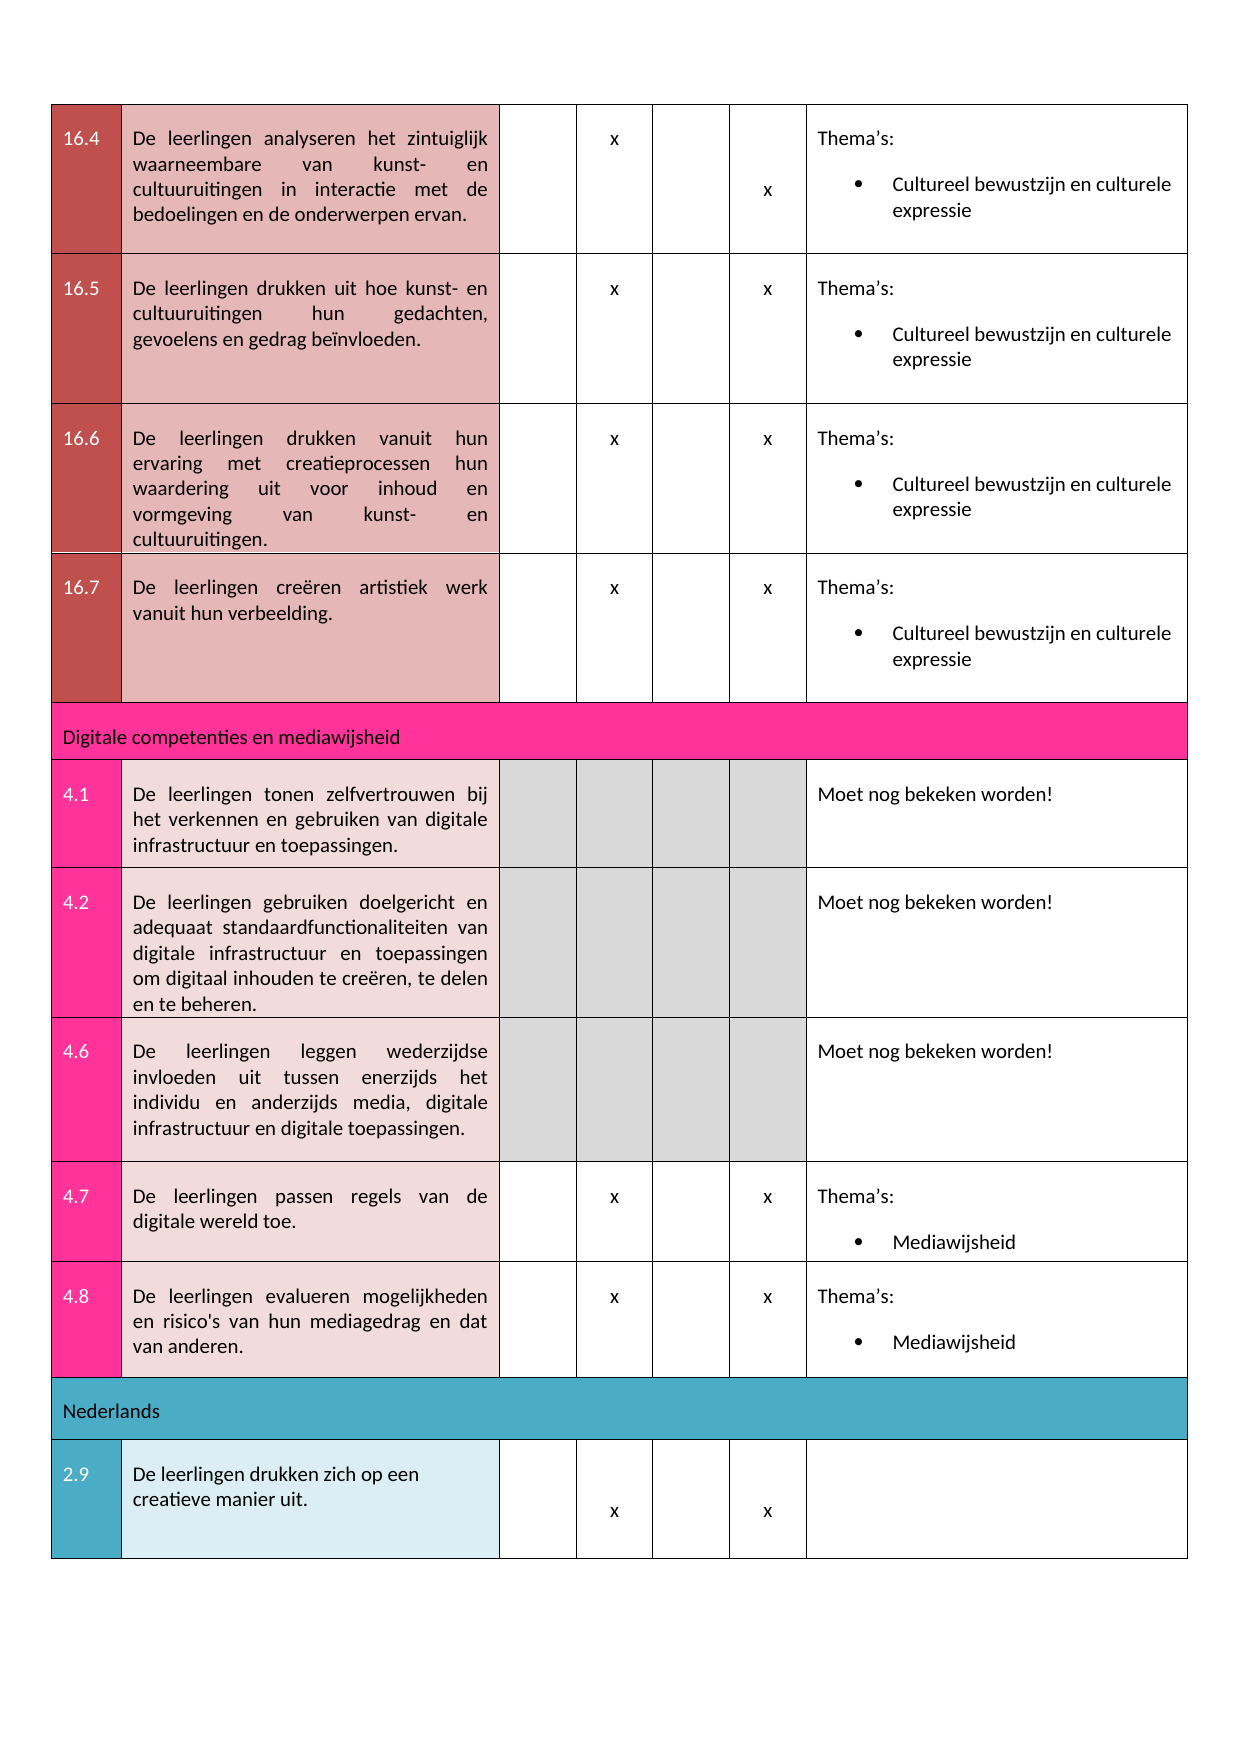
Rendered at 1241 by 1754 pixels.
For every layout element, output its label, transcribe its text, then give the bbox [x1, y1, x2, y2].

table_cell Digitale competenties en mediawijsheid [52, 703, 1187, 759]
table_cell x [730, 254, 806, 403]
table_cell [653, 1262, 729, 1377]
table_cell Thema’s: Cultureel bewustzijn en culturele expressie [807, 554, 1187, 702]
table_cell [730, 760, 806, 867]
table_cell De leerlingen drukken uit hoe kunst- en cultuuruitingen hun gedachten, gevoelens en gedrag beïnvloeden. [122, 254, 499, 403]
table_cell [577, 760, 652, 867]
table_cell [500, 1440, 576, 1558]
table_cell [807, 105, 1187, 253]
table_cell x [577, 105, 652, 253]
table_cell [500, 404, 576, 552]
table_cell 16.5 [52, 254, 121, 403]
table_cell [653, 404, 729, 552]
table_cell Thema’s: Cultureel bewustzijn en culturele expressie [807, 404, 1187, 552]
table_cell [730, 1018, 806, 1161]
table_cell [500, 868, 576, 1017]
table_cell Nederlands [52, 1378, 1187, 1439]
table_cell [577, 868, 652, 1017]
table_cell x [577, 554, 652, 702]
table_cell [500, 254, 576, 403]
table_cell 16.6 [52, 404, 121, 552]
table_cell De leerlingen tonen zelfvertrouwen bij het verkennen en gebruiken van digitale infrastructuur en toepassingen. [122, 760, 499, 867]
table_cell [807, 1440, 1187, 1558]
table_cell 4.8 [52, 1262, 121, 1377]
table_cell [653, 1162, 729, 1261]
table_cell De leerlingen passen regels van de digitale wereld toe. [122, 1162, 499, 1261]
table_cell x [730, 404, 806, 552]
table_cell Thema’s: Cultureel bewustzijn en culturele expressie [807, 254, 1187, 403]
table_cell [653, 1440, 729, 1558]
table_cell 16.4 [52, 105, 121, 253]
table_cell De leerlingen gebruiken doelgericht en adequaat standaardfunctionaliteiten van digitale infrastructuur en toepassingen om digitaal inhouden te creëren, te delen en te beheren. [122, 868, 499, 1017]
table_cell x [730, 554, 806, 702]
table_cell Moet nog bekeken worden! [807, 1018, 1187, 1161]
table_cell 4.1 [52, 760, 121, 867]
table_cell De leerlingen analyseren het zintuiglijk waarneembare van kunst- en cultuuruitingen in interactie met de bedoelingen en de onderwerpen ervan. [122, 105, 499, 253]
table_cell [577, 1018, 652, 1161]
table_cell [653, 1018, 729, 1161]
table_cell 16.7 [52, 554, 121, 702]
table_cell [730, 868, 806, 1017]
table_cell 4.6 [52, 1018, 121, 1161]
table_cell De leerlingen drukken zich op een creatieve manier uit. [122, 1440, 499, 1558]
table_cell x [730, 1262, 806, 1377]
table_cell 4.7 [52, 1162, 121, 1261]
table_cell [500, 760, 576, 867]
table_cell [653, 760, 729, 867]
table_cell Thema’s: Mediawijsheid [807, 1262, 1187, 1377]
table_cell [653, 868, 729, 1017]
table_cell x [730, 1440, 806, 1558]
table_cell 4.2 [52, 868, 121, 1017]
table_cell [653, 105, 729, 253]
table_cell x [577, 404, 652, 552]
table_cell Moet nog bekeken worden! [807, 760, 1187, 867]
table_cell [500, 1018, 576, 1161]
table_cell [500, 554, 576, 702]
table_cell De leerlingen leggen wederzijdse invloeden uit tussen enerzijds het individu en anderzijds media, digitale infrastructuur en digitale toepassingen. [122, 1018, 499, 1161]
table_cell Thema’s: Mediawijsheid [807, 1162, 1187, 1261]
table_cell [653, 554, 729, 702]
table_cell x [730, 1162, 806, 1261]
table_cell [500, 105, 576, 253]
table_cell De leerlingen drukken vanuit hun ervaring met creatieprocessen hun waardering uit voor inhoud en vormgeving van kunst- en cultuuruitingen. [122, 404, 499, 552]
table_cell x [577, 254, 652, 403]
table_cell x [577, 1262, 652, 1377]
table_cell De leerlingen evalueren mogelijkheden en risico's van hun mediagedrag en dat van anderen. [122, 1262, 499, 1377]
table_cell x [577, 1162, 652, 1261]
table_cell x [730, 105, 806, 253]
table_cell [500, 1162, 576, 1261]
table_cell Moet nog bekeken worden! [807, 868, 1187, 1017]
table_cell x [577, 1440, 652, 1558]
table_cell 2.9 [52, 1440, 121, 1558]
table_cell [653, 254, 729, 403]
table_cell De leerlingen creëren artistiek werk vanuit hun verbeelding. [122, 554, 499, 702]
table_cell [500, 1262, 576, 1377]
